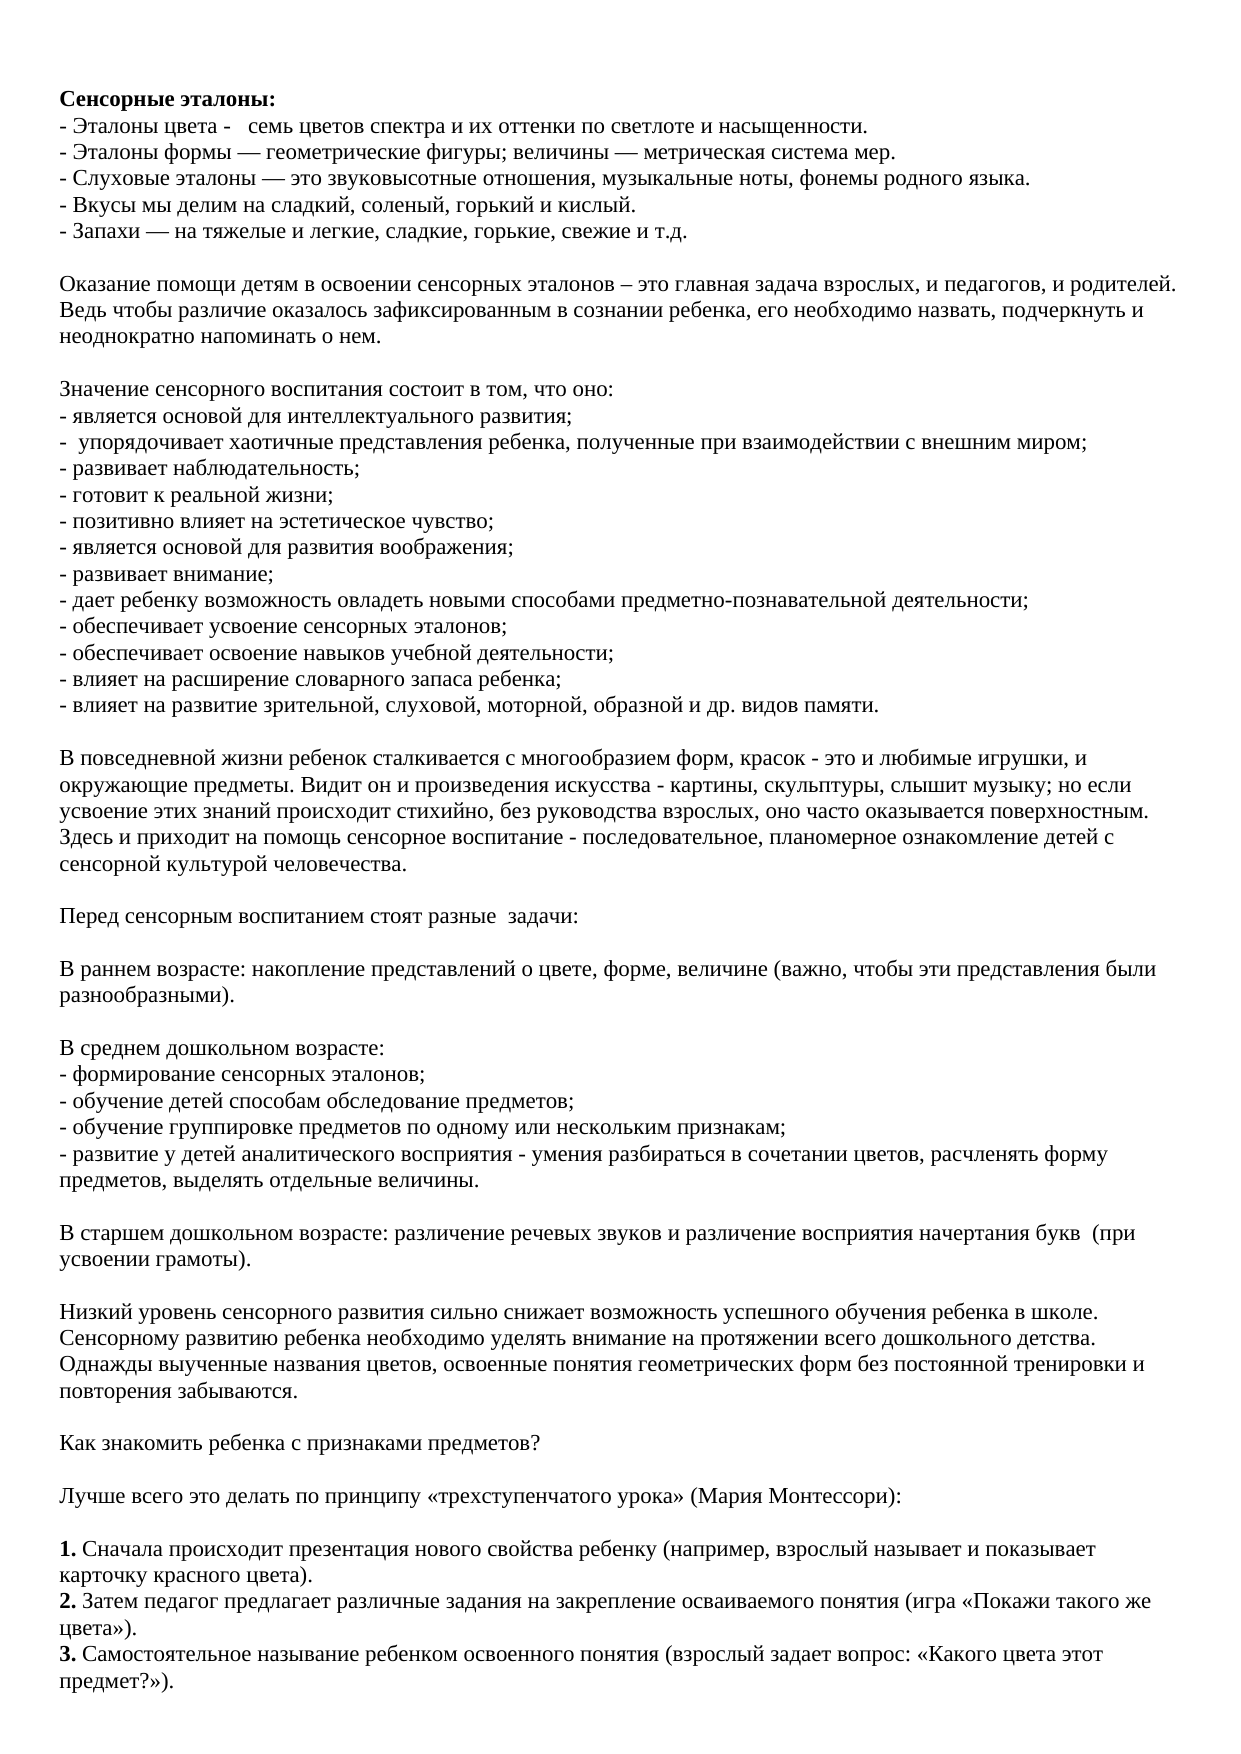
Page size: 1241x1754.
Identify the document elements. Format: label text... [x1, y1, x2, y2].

text - является основой для интеллектуального развития; [59, 402, 1181, 428]
text 2. Затем педагог предлагает различные задания на закрепление осваиваемого понятия (игра «Покажи такого же цвета»). [59, 1588, 1181, 1640]
text Лучше всего это делать по принципу «трехступенчатого урока» (Мария Монтессори): [59, 1482, 1181, 1508]
text - обучение детей способам обследование предметов; [59, 1087, 1181, 1113]
text В раннем возрасте: накопление представлений о цвете, форме, величине (важно, чтобы эти представления были разнообразными). [59, 955, 1181, 1008]
text - формирование сенсорных эталонов; [59, 1061, 1181, 1087]
text - Запахи — на тяжелые и легкие, сладкие, горькие, свежие и т.д. [59, 217, 1181, 243]
text - Эталоны формы — геометрические фигуры; величины — метрическая система мер. [59, 138, 1181, 164]
text - обеспечивает усвоение сенсорных эталонов; [59, 612, 1181, 639]
text - Эталоны цвета - семь цветов спектра и их оттенки по светлоте и насыщенности. [59, 112, 1181, 138]
text Перед сенсорным воспитанием стоят разные задачи: [59, 902, 1181, 929]
text - обучение группировке предметов по одному или нескольким признакам; [59, 1113, 1181, 1139]
text - является основой для развития воображения; [59, 533, 1181, 560]
text - Вкусы мы делим на сладкий, соленый, горький и кислый. [59, 191, 1181, 217]
text - упорядочивает хаотичные представления ребенка, полученные при взаимодействии с внешним миром; [59, 428, 1181, 454]
text Оказание помощи детям в освоении сенсорных эталонов – это главная задача взрослых, и педагогов, и родителей. Ведь чтобы различие оказалось зафиксированным в сознании ребенка, его необходимо назвать, подчеркнуть и неоднократно напоминать о нем. [59, 270, 1181, 349]
text Низкий уровень сенсорного развития сильно снижает возможность успешного обучения ребенка в школе. Сенсорному развитию ребенка необходимо уделять внимание на протяжении всего дошкольного детства. Однажды выученные названия цветов, освоенные понятия геометрических форм без постоянной тренировки и повторения забываются. [59, 1298, 1181, 1403]
text - позитивно влияет на эстетическое чувство; [59, 507, 1181, 533]
text Значение сенсорного воспитания состоит в том, что оно: [59, 375, 1181, 402]
text - развивает наблюдательность; [59, 454, 1181, 481]
text 3. Самостоятельное называние ребенком освоенного понятия (взрослый задает вопрос: «Какого цвета этот предмет?»). [59, 1640, 1181, 1693]
text В старшем дошкольном возрасте: различение речевых звуков и различение восприятия начертания букв (при усвоении грамоты). [59, 1219, 1181, 1271]
text - развивает внимание; [59, 560, 1181, 586]
text Сенсорные эталоны: [59, 85, 1181, 112]
text - влияет на развитие зрительной, слуховой, моторной, образной и др. видов памяти. [59, 692, 1181, 718]
text 1. Сначала происходит презентация нового свойства ребенку (например, взрослый называет и показывает карточку красного цвета). [59, 1535, 1181, 1588]
text В повседневной жизни ребенок сталкивается с многообразием форм, красок - это и любимые игрушки, и окружающие предметы. Видит он и произведения искусства - картины, скульптуры, слышит музыку; но если усвоение этих знаний происходит стихийно, без руководства взрослых, оно часто оказывается поверхностным. Здесь и приходит на помощь сенсорное воспитание - последовательное, планомерное ознакомление детей с сенсорной культурой человечества. [59, 744, 1181, 876]
text - готовит к реальной жизни; [59, 481, 1181, 507]
text - развитие у детей аналитического восприятия - умения разбираться в сочетании цветов, расчленять форму предметов, выделять отдельные величины. [59, 1139, 1181, 1192]
text Как знакомить ребенка с признаками предметов? [59, 1429, 1181, 1456]
text - дает ребенку возможность овладеть новыми способами предметно-познавательной деятельности; [59, 586, 1181, 612]
text В среднем дошкольном возрасте: [59, 1034, 1181, 1061]
text - влияет на расширение словарного запаса ребенка; [59, 665, 1181, 692]
text - Слуховые эталоны — это звуковысотные отношения, музыкальные ноты, фонемы родного языка. [59, 164, 1181, 191]
text - обеспечивает освоение навыков учебной деятельности; [59, 639, 1181, 665]
